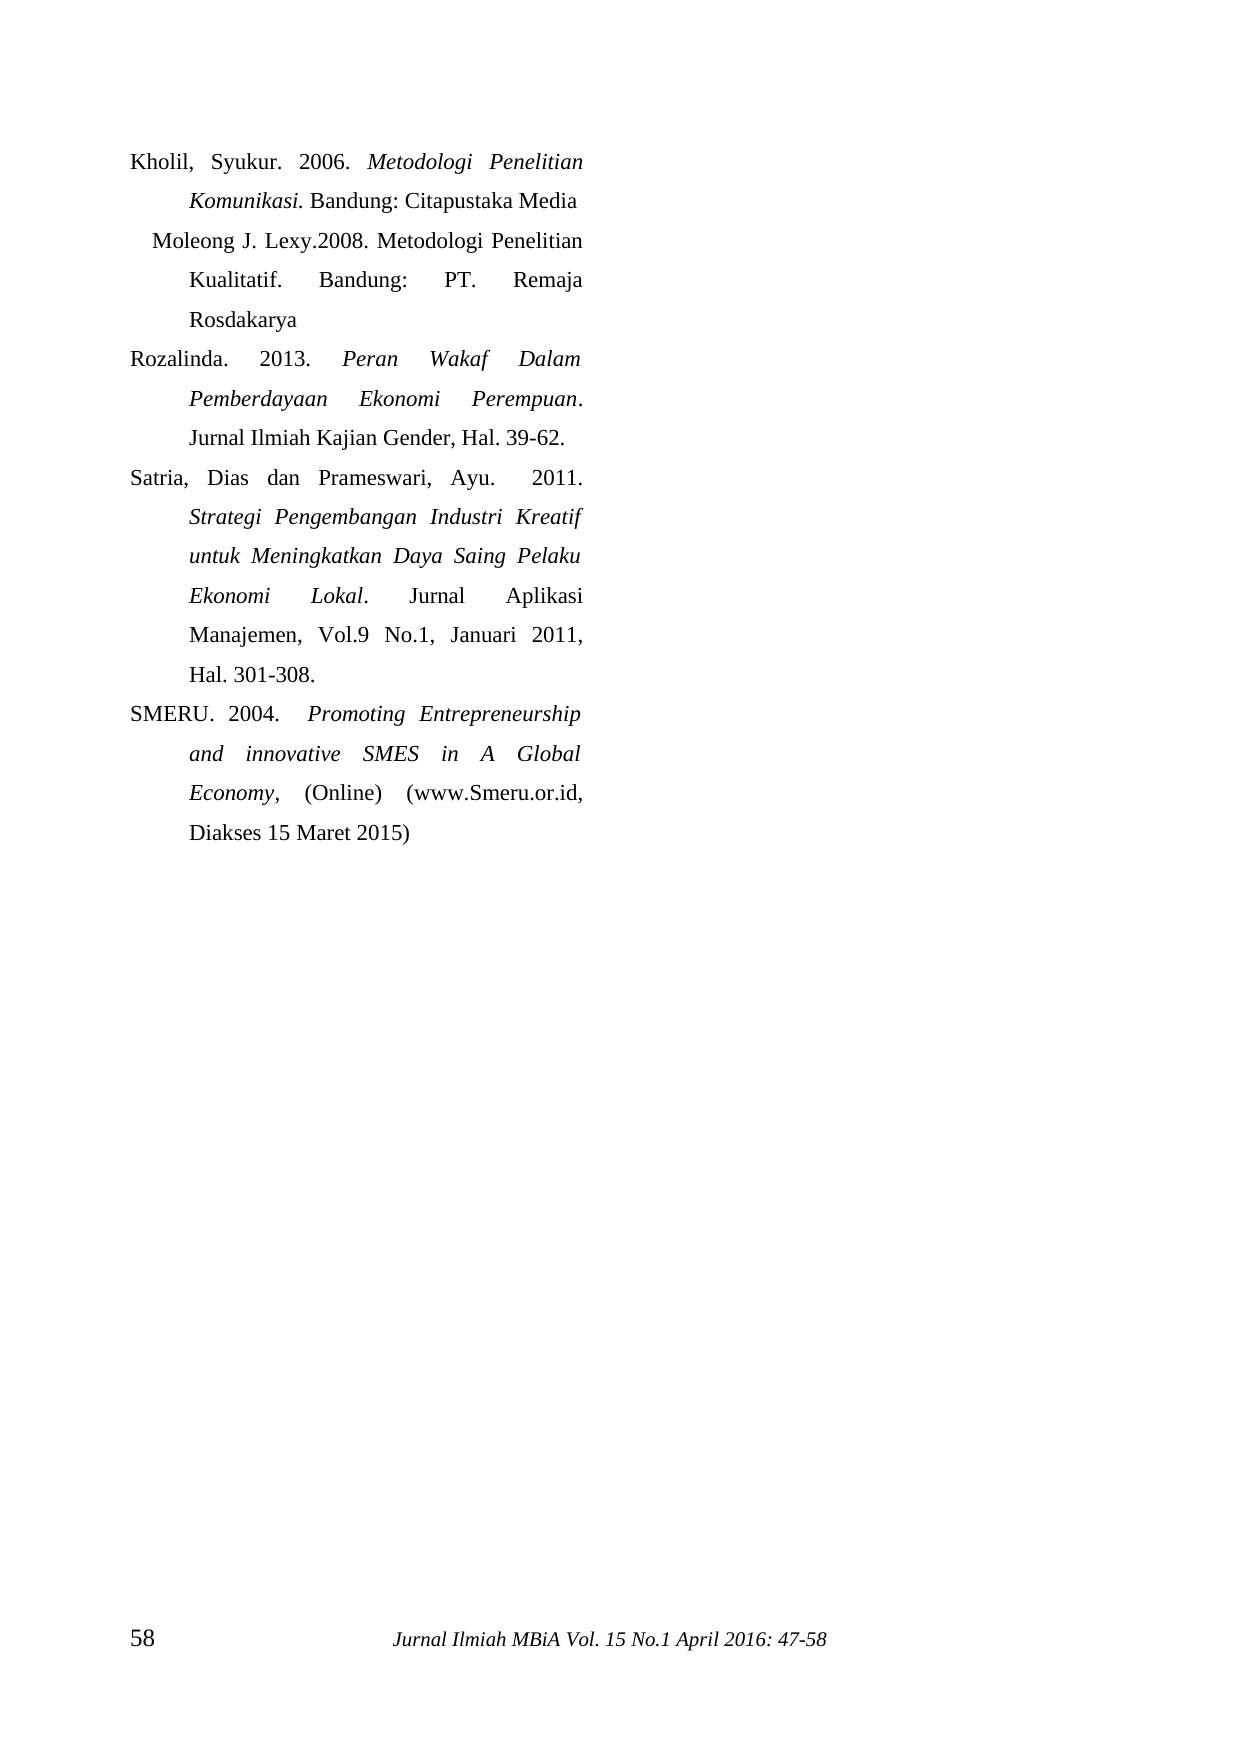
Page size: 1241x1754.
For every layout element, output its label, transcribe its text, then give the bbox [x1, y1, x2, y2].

text Satria, Dias dan Prameswari, Ayu. 2011. Strategi Pengembangan Industri Kreatif untuk Meningkatkan Daya Saing Pelaku Ekonomi Lokal. Jurnal Aplikasi Manajemen, Vol.9 No.1, Januari 2011, Hal. 301-308. [130, 463, 583, 687]
text Rozalinda. 2013. Peran Wakaf Dalam Pemberdayaan Ekonomi Perempuan. Jurnal Ilmiah Kajian Gender, Hal. 39-62. [130, 345, 583, 450]
text Moleong J. Lexy.2008. Metodologi Penelitian Kualitatif. Bandung: PT. Remaja Rosdakarya [86, 227, 583, 332]
text SMERU. 2004. Promoting Entrepreneurship and innovative SMES in A Global Economy, (Online) (www.Smeru.or.id, Diakses 15 Maret 2015) [130, 700, 583, 845]
text Kholil, Syukur. 2006. Metodologi Penelitian Komunikasi. Bandung: Citapustaka Media [130, 148, 583, 213]
